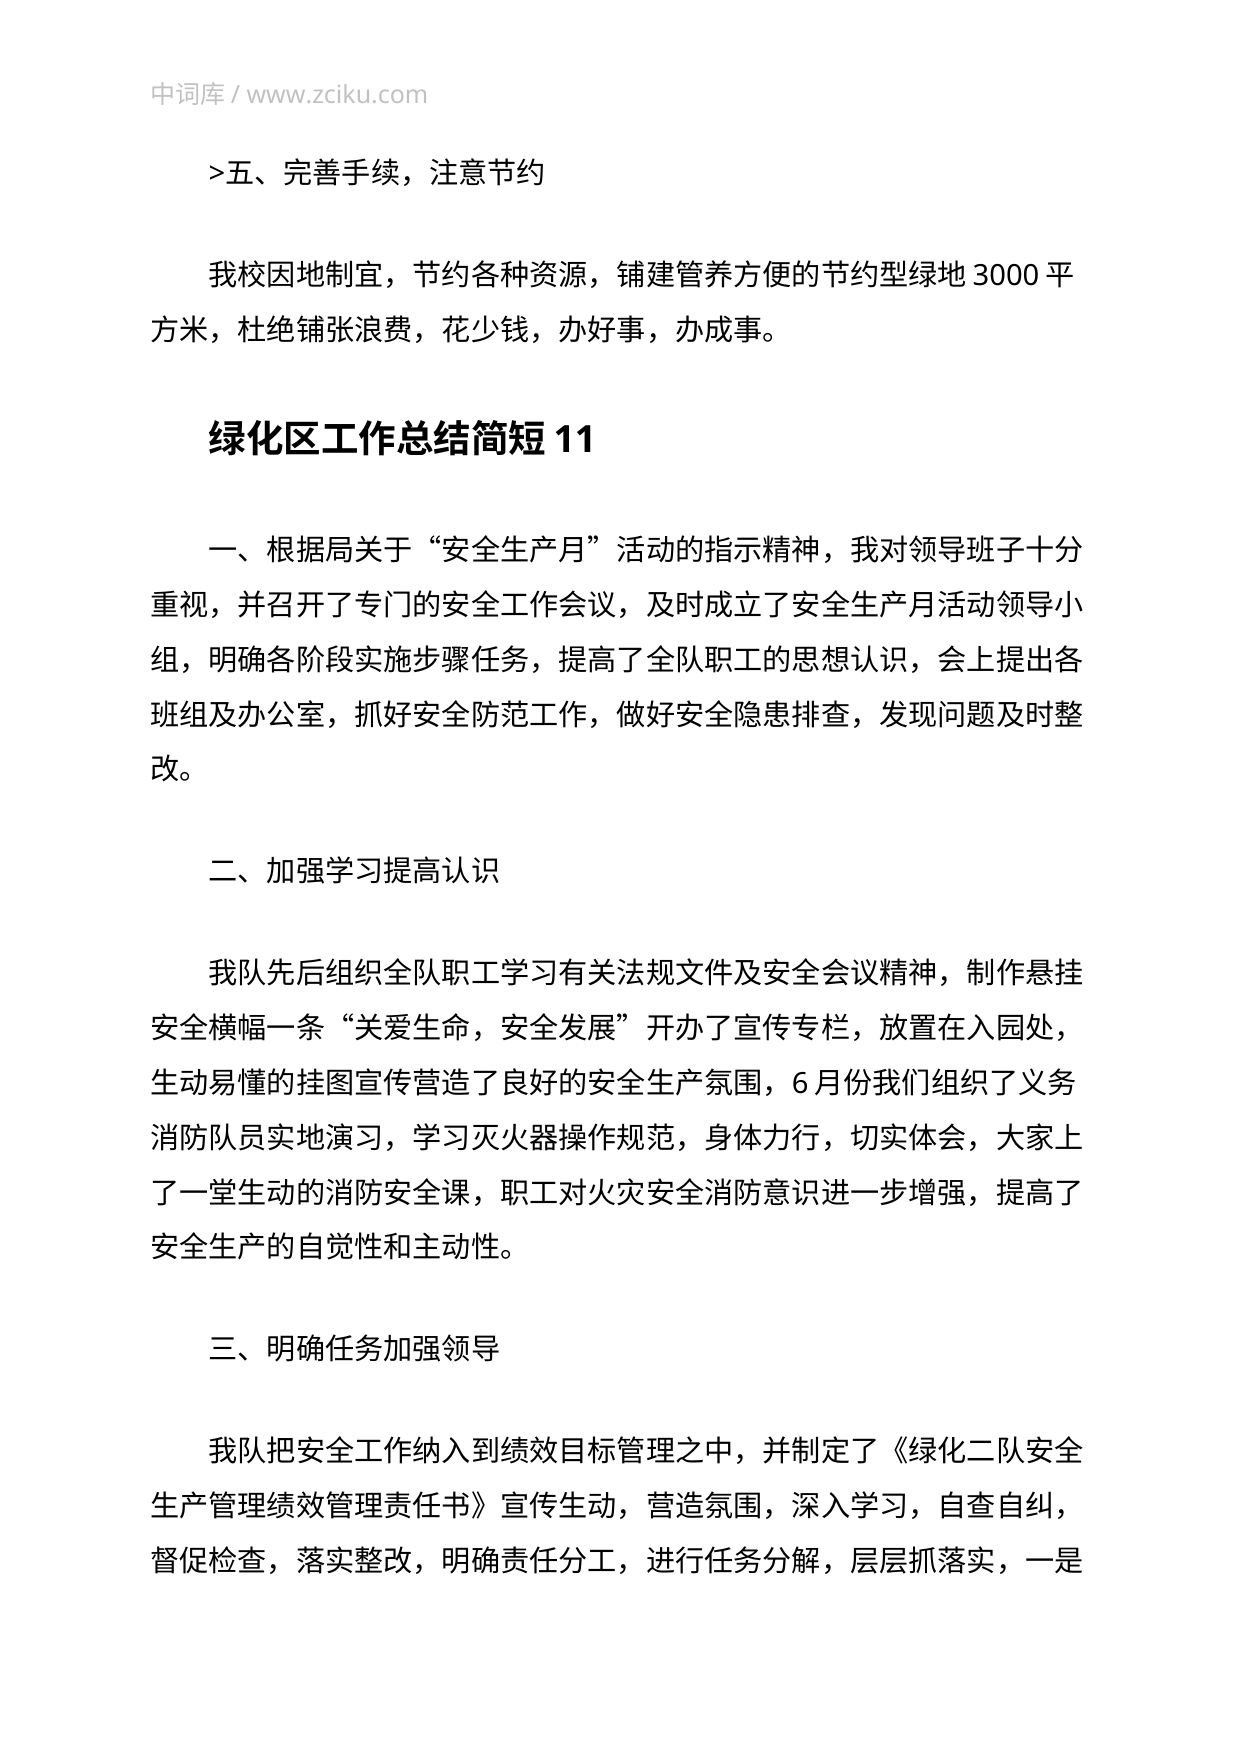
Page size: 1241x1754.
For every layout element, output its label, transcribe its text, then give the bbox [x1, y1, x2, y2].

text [150, 1428, 1090, 1580]
text >五、完善手续，注意节约 [150, 150, 1090, 192]
text 一、根据局关于“安全生产月”活动的指示精神，我对领导班子十分重视，并召开了专门的安全工作会议，及时成立了安全生产月活动领导小组，明确各阶段实施步骤任务，提高了全队职工的思想认识，会上提出各班组及办公室，抓好安全防范工作，做好安全隐患排查，发现问题及时整改。 [150, 526, 1090, 788]
text 二、加强学习提高认识 [150, 848, 1090, 890]
text 绿化区工作总结简短11 [150, 409, 1090, 463]
text 我队先后组织全队职工学习有关法规文件及安全会议精神，制作悬挂安全横幅一条“关爱生命，安全发展”开办了宣传专栏，放置在入园处，生动易懂的挂图宣传营造了良好的安全生产氛围，6月份我们组织了义务消防队员实地演习，学习灭火器操作规范，身体力行，切实体会，大家上了一堂生动的消防安全课，职工对火灾安全消防意识进一步增强，提高了安全生产的自觉性和主动性。 [150, 949, 1090, 1266]
text 三、明确任务加强领导 [150, 1326, 1090, 1368]
text 我校因地制宜，节约各种资源，铺建管养方便的节约型绿地3000平方米，杜绝铺张浪费，花少钱，办好事，办成事。 [150, 252, 1090, 349]
